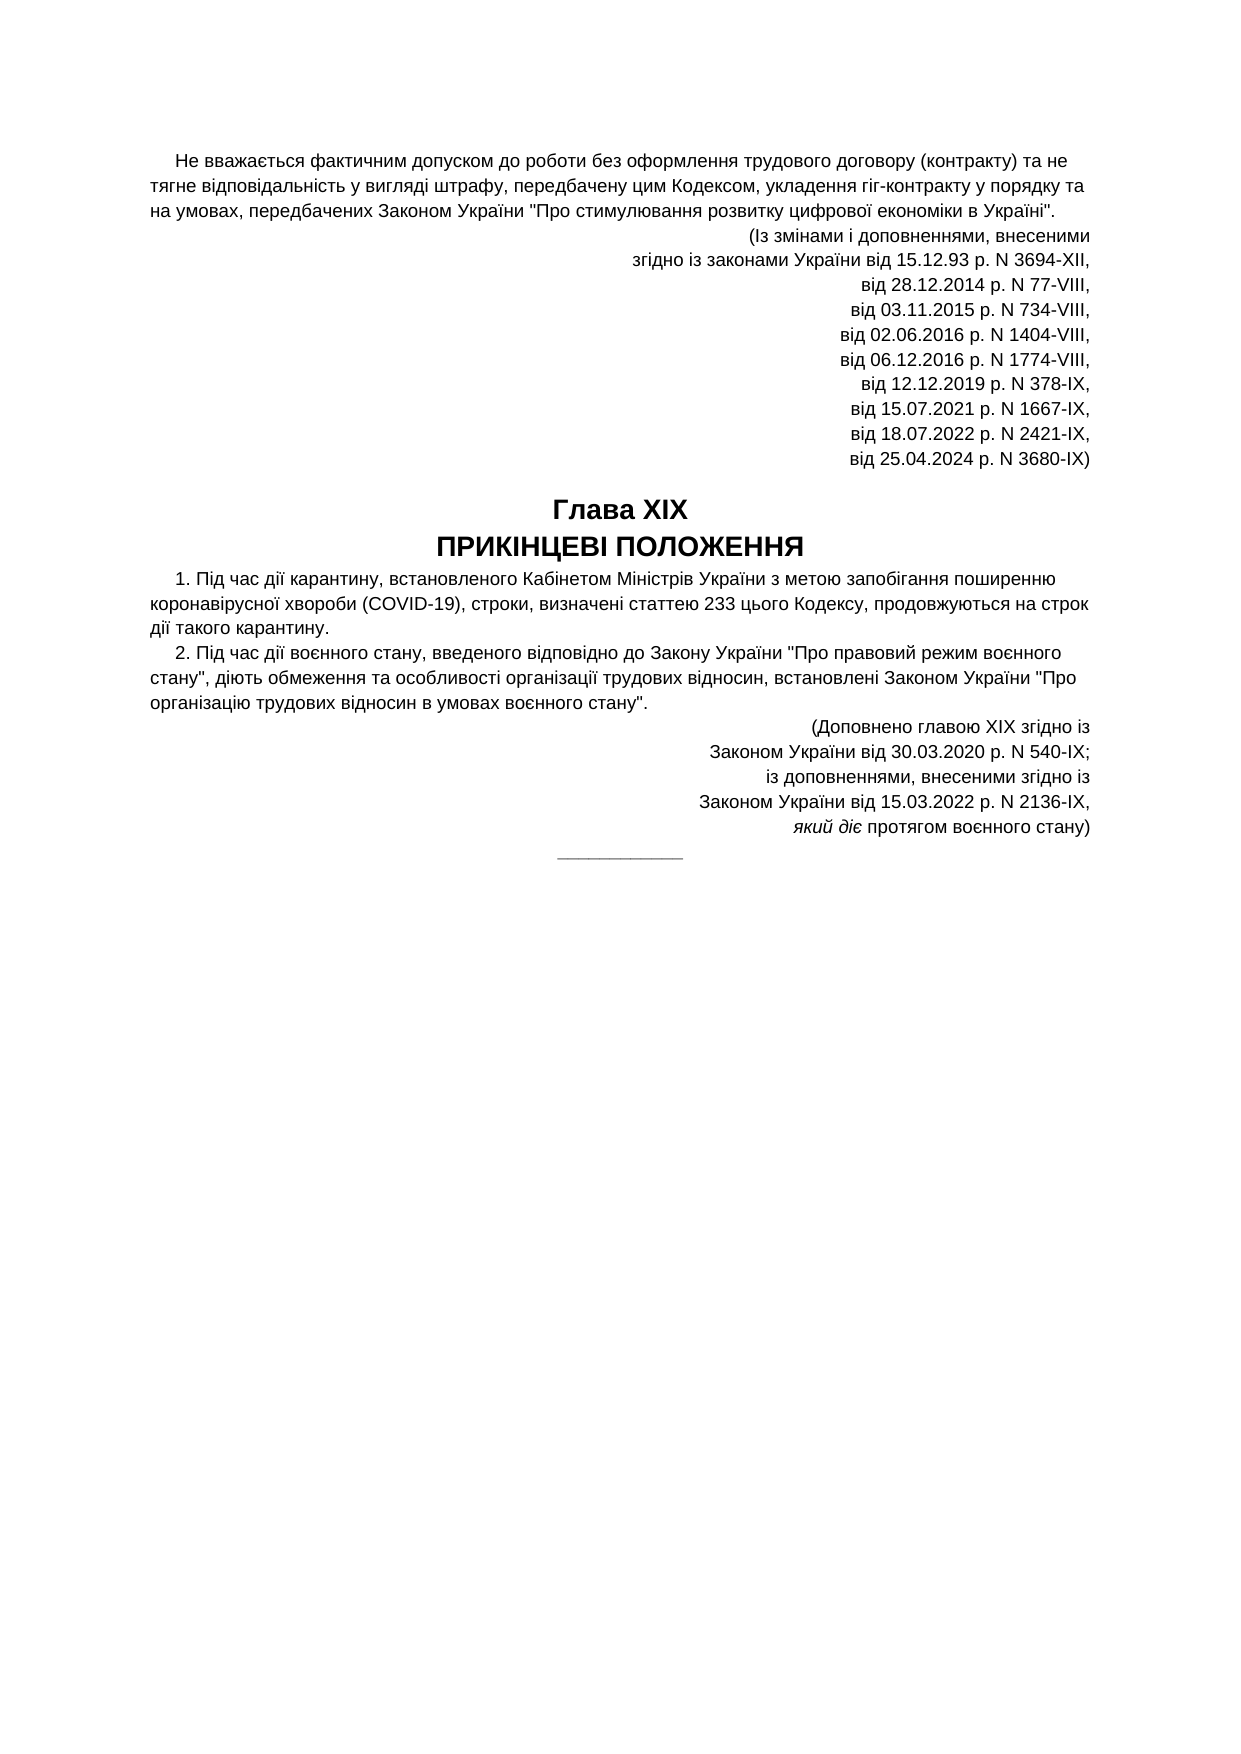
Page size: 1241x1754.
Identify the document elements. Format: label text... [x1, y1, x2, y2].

text (Доповнено главою XIX згідно із Законом України від 30.03.2020 р. N 540-IX; із доповненнями, внесеними згідно із Законом України від 15.03.2022 р. N 2136-IX, який діє протягом воєнного стану) [150, 716, 1090, 837]
subtitle Глава XIX ПРИКІНЦЕВІ ПОЛОЖЕННЯ [150, 493, 1090, 563]
text ____________ [150, 840, 1090, 862]
text 2. Під час дії воєнного стану, введеного відповідно до Закону України "Про правовий режим воєнного стану", діють обмеження та особливості організації трудових відносин, встановлені Законом України "Про організацію трудових відносин в умовах воєнного стану". [150, 642, 1090, 713]
text Не вважається фактичним допуском до роботи без оформлення трудового договору (контракту) та не тягне відповідальність у вигляді штрафу, передбачену цим Кодексом, укладення гіг-контракту у порядку та на умовах, передбачених Законом України "Про стимулювання розвитку цифрової економіки в Україні". [150, 150, 1090, 221]
text (Із змінами і доповненнями, внесеними згідно із законами України від 15.12.93 р. N 3694-XII, від 28.12.2014 р. N 77-VIII, від 03.11.2015 р. N 734-VIII, від 02.06.2016 р. N 1404-VIII, від 06.12.2016 р. N 1774-VIII, від 12.12.2019 р. N 378-IX, від 15.07.2021 р. N 1667-IX, від 18.07.2022 р. N 2421-IX, від 25.04.2024 р. N 3680-IX) [150, 224, 1090, 469]
text 1. Під час дії карантину, встановленого Кабінетом Міністрів України з метою запобігання поширенню коронавірусної хвороби (COVID-19), строки, визначені статтею 233 цього Кодексу, продовжуються на строк дії такого карантину. [150, 567, 1090, 639]
